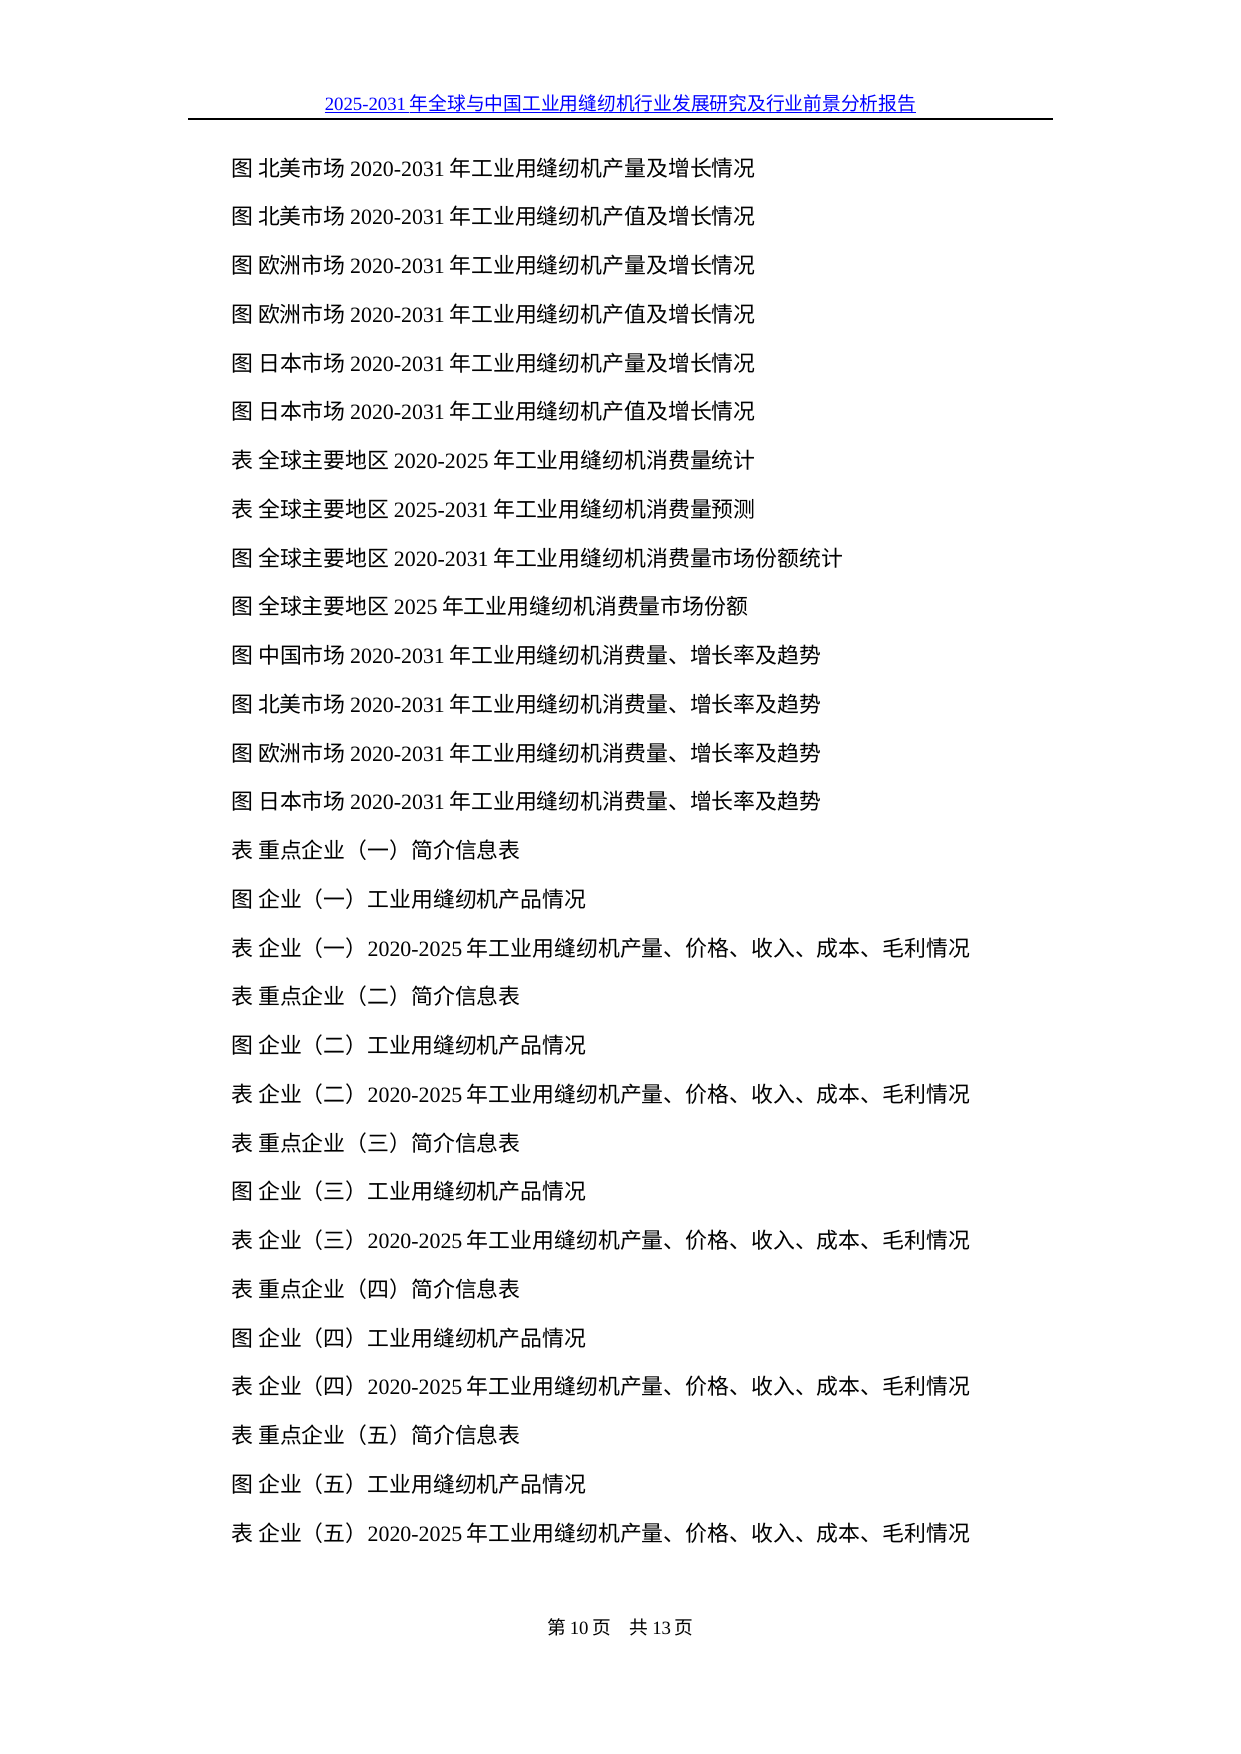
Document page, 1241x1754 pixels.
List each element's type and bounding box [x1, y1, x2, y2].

text [187, 150, 1053, 1548]
